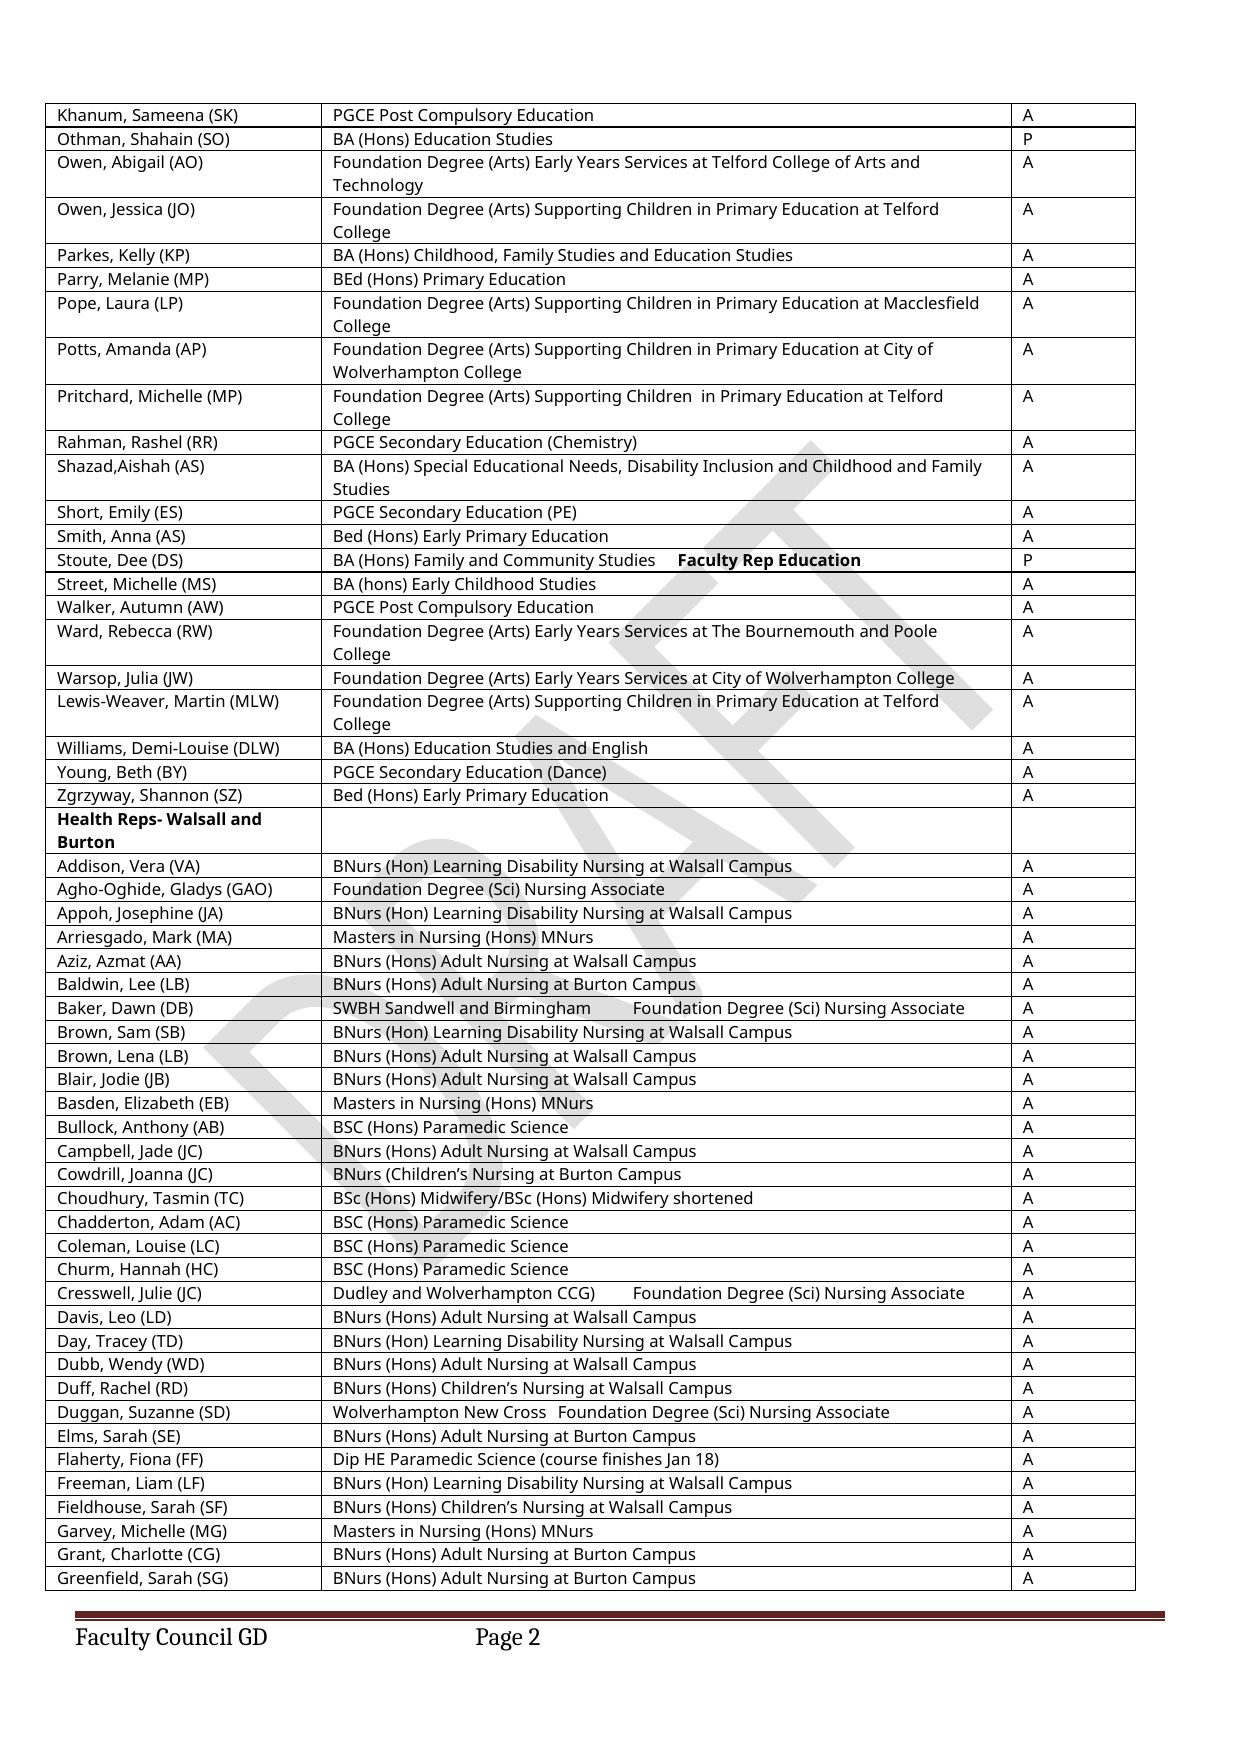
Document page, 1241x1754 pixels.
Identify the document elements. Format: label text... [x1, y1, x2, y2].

table_cell Baker, Dawn (DB) [46, 997, 321, 1019]
table_cell Flaherty, Fiona (FF) [46, 1448, 321, 1471]
table_cell Owen, Jessica (JO) [46, 198, 321, 243]
table_cell Choudhury, Tasmin (TC) [46, 1187, 321, 1209]
table_cell A [1012, 1472, 1135, 1494]
table_cell Short, Emily (ES) [46, 501, 321, 524]
table_cell A [1012, 1187, 1135, 1209]
table_cell BNurs (Hons) Adult Nursing at Walsall Campus [322, 1306, 1011, 1328]
table_cell Dip HE Paramedic Science (course finishes Jan 18) [322, 1448, 1011, 1471]
table_cell Campbell, Jade (JC) [46, 1139, 321, 1162]
table_cell Walker, Autumn (AW) [46, 596, 321, 619]
table_cell A [1012, 268, 1135, 291]
table_cell Duff, Rachel (RD) [46, 1377, 321, 1399]
table_cell BSC (Hons) Paramedic Science [322, 1258, 1011, 1281]
table_cell A [1012, 1044, 1135, 1067]
table_cell A [1012, 198, 1135, 243]
table_cell Cresswell, Julie (JC) [46, 1282, 321, 1304]
table_cell A [1012, 1353, 1135, 1376]
table_cell A [1012, 501, 1135, 524]
table_cell Pritchard, Michelle (MP) [46, 385, 321, 430]
table_cell BA (Hons) Education Studies [322, 128, 1011, 150]
table_cell BNurs (Children’s Nursing at Burton Campus [322, 1163, 1011, 1186]
table_cell Greenfield, Sarah (SG) [46, 1567, 321, 1589]
table_cell BA (Hons) Education Studies and English [322, 737, 1011, 759]
table_cell A [1012, 573, 1135, 595]
table_cell A [1012, 620, 1135, 665]
table_cell Day, Tracey (TD) [46, 1329, 321, 1352]
table_cell BNurs (Hon) Learning Disability Nursing at Walsall Campus [322, 902, 1011, 924]
table_cell BNurs (Hons) Adult Nursing at Walsall Campus [322, 1139, 1011, 1162]
table_cell Shazad,Aishah (AS) [46, 455, 321, 500]
table_cell A [1012, 666, 1135, 689]
table_cell PGCE Post Compulsory Education [322, 596, 1011, 619]
table_cell A [1012, 1424, 1135, 1447]
table_cell A [1012, 1234, 1135, 1257]
table_cell Masters in Nursing (Hons) MNurs [322, 1519, 1011, 1542]
table_cell Foundation Degree (Arts) Early Years Services at Telford College of Arts and Technology [322, 151, 1011, 197]
table_cell Dudley and Wolverhampton CCG) Foundation Degree (Sci) Nursing Associate [322, 1282, 1011, 1304]
table_cell A [1012, 784, 1135, 807]
table_cell A [1012, 244, 1135, 267]
table_cell A [1012, 1021, 1135, 1043]
table_cell Foundation Degree (Arts) Supporting Children in Primary Education at Telford College [322, 690, 1011, 736]
table_cell Khanum, Sameena (SK) [46, 104, 321, 126]
table_cell BNurs (Hon) Learning Disability Nursing at Walsall Campus [322, 1472, 1011, 1494]
table_cell Grant, Charlotte (CG) [46, 1543, 321, 1566]
table_cell PGCE Secondary Education (PE) [322, 501, 1011, 524]
table_cell BSC (Hons) Paramedic Science [322, 1211, 1011, 1233]
table_cell SWBH Sandwell and Birmingham Foundation Degree (Sci) Nursing Associate [322, 997, 1011, 1019]
table_cell A [1012, 1448, 1135, 1471]
table_cell Masters in Nursing (Hons) MNurs [322, 1092, 1011, 1114]
table_cell Foundation Degree (Arts) Supporting Children in Primary Education at City of Wolverhampton College [322, 338, 1011, 383]
table_cell A [1012, 104, 1135, 126]
table_cell Chadderton, Adam (AC) [46, 1211, 321, 1233]
table_cell Bed (Hons) Early Primary Education [322, 525, 1011, 548]
table_cell Baldwin, Lee (LB) [46, 973, 321, 996]
table_cell BNurs (Hons) Adult Nursing at Burton Campus [322, 973, 1011, 996]
table_cell Foundation Degree (Arts) Supporting Children in Primary Education at Telford College [322, 198, 1011, 243]
table_cell Wolverhampton New Cross Foundation Degree (Sci) Nursing Associate [322, 1401, 1011, 1423]
table_cell Foundation Degree (Sci) Nursing Associate [322, 878, 1011, 901]
table_cell A [1012, 1139, 1135, 1162]
table_cell Addison, Vera (VA) [46, 854, 321, 877]
table_cell BSc (Hons) Midwifery/BSc (Hons) Midwifery shortened [322, 1187, 1011, 1209]
table_cell A [1012, 1258, 1135, 1281]
table_cell PGCE Secondary Education (Chemistry) [322, 431, 1011, 454]
table_cell A [1012, 1377, 1135, 1399]
table_cell A [1012, 292, 1135, 337]
table_cell A [1012, 338, 1135, 383]
table_cell PGCE Secondary Education (Dance) [322, 760, 1011, 783]
table_cell BNurs (Hons) Adult Nursing at Burton Campus [322, 1424, 1011, 1447]
table_cell A [1012, 1519, 1135, 1542]
table_cell Freeman, Liam (LF) [46, 1472, 321, 1494]
table_cell BNurs (Hons) Adult Nursing at Burton Campus [322, 1567, 1011, 1589]
table_cell Foundation Degree (Arts) Early Years Services at The Bournemouth and Poole College [322, 620, 1011, 665]
table_cell Fieldhouse, Sarah (SF) [46, 1496, 321, 1518]
table_cell A [1012, 385, 1135, 430]
table_cell BNurs (Hons) Children’s Nursing at Walsall Campus [322, 1377, 1011, 1399]
table_cell Parkes, Kelly (KP) [46, 244, 321, 267]
table_cell Williams, Demi-Louise (DLW) [46, 737, 321, 759]
table_cell Duggan, Suzanne (SD) [46, 1401, 321, 1423]
table_cell A [1012, 1567, 1135, 1589]
table_cell A [1012, 596, 1135, 619]
table_cell BNurs (Hons) Adult Nursing at Walsall Campus [322, 1068, 1011, 1091]
table_cell A [1012, 1282, 1135, 1304]
table_cell Young, Beth (BY) [46, 760, 321, 783]
table_cell [322, 808, 1011, 853]
table_cell A [1012, 525, 1135, 548]
table_cell Blair, Jodie (JB) [46, 1068, 321, 1091]
table_cell A [1012, 151, 1135, 197]
table_cell BSC (Hons) Paramedic Science [322, 1116, 1011, 1138]
table_cell A [1012, 973, 1135, 996]
table_cell Ward, Rebecca (RW) [46, 620, 321, 665]
table_cell Churm, Hannah (HC) [46, 1258, 321, 1281]
table_cell BEd (Hons) Primary Education [322, 268, 1011, 291]
table_cell A [1012, 878, 1135, 901]
table_cell Owen, Abigail (AO) [46, 151, 321, 197]
table_cell Foundation Degree (Arts) Early Years Services at City of Wolverhampton College [322, 666, 1011, 689]
table_cell A [1012, 997, 1135, 1019]
table_cell A [1012, 949, 1135, 972]
table_cell A [1012, 1211, 1135, 1233]
table_cell Elms, Sarah (SE) [46, 1424, 321, 1447]
table_cell BNurs (Hon) Learning Disability Nursing at Walsall Campus [322, 854, 1011, 877]
table_cell Lewis-Weaver, Martin (MLW) [46, 690, 321, 736]
table_cell BA (Hons) Family and Community Studies Faculty Rep Education [322, 549, 1011, 571]
table_cell A [1012, 902, 1135, 924]
table_cell Parry, Melanie (MP) [46, 268, 321, 291]
table_cell BA (hons) Early Childhood Studies [322, 573, 1011, 595]
table_cell Smith, Anna (AS) [46, 525, 321, 548]
table_cell A [1012, 760, 1135, 783]
table_cell Agho-Oghide, Gladys (GAO) [46, 878, 321, 901]
table_cell BA (Hons) Special Educational Needs, Disability Inclusion and Childhood and Family Studies [322, 455, 1011, 500]
table_cell Foundation Degree (Arts) Supporting Children in Primary Education at Macclesfield College [322, 292, 1011, 337]
table_cell PGCE Post Compulsory Education [322, 104, 1011, 126]
table_cell Brown, Lena (LB) [46, 1044, 321, 1067]
table_cell A [1012, 1306, 1135, 1328]
table_cell Othman, Shahain (SO) [46, 128, 321, 150]
table_cell A [1012, 1496, 1135, 1518]
table_cell Health Reps- Walsall and Burton [46, 808, 321, 853]
table_cell BNurs (Hon) Learning Disability Nursing at Walsall Campus [322, 1021, 1011, 1043]
table_cell BNurs (Hons) Children’s Nursing at Walsall Campus [322, 1496, 1011, 1518]
table_cell P [1012, 128, 1135, 150]
table_cell A [1012, 1116, 1135, 1138]
table_cell Dubb, Wendy (WD) [46, 1353, 321, 1376]
table_cell Brown, Sam (SB) [46, 1021, 321, 1043]
table_cell BNurs (Hon) Learning Disability Nursing at Walsall Campus [322, 1329, 1011, 1352]
table_cell Potts, Amanda (AP) [46, 338, 321, 383]
table_cell A [1012, 926, 1135, 948]
table_cell A [1012, 1543, 1135, 1566]
table_cell Davis, Leo (LD) [46, 1306, 321, 1328]
table_cell Arriesgado, Mark (MA) [46, 926, 321, 948]
table_cell A [1012, 455, 1135, 500]
table_cell Pope, Laura (LP) [46, 292, 321, 337]
table_cell Street, Michelle (MS) [46, 573, 321, 595]
table_cell Coleman, Louise (LC) [46, 1234, 321, 1257]
table_cell P [1012, 549, 1135, 571]
table_cell A [1012, 431, 1135, 454]
table_cell BNurs (Hons) Adult Nursing at Walsall Campus [322, 1353, 1011, 1376]
table_cell Bed (Hons) Early Primary Education [322, 784, 1011, 807]
table_cell A [1012, 1401, 1135, 1423]
table_cell Foundation Degree (Arts) Supporting Children in Primary Education at Telford College [322, 385, 1011, 430]
table_cell Garvey, Michelle (MG) [46, 1519, 321, 1542]
table_cell Zgrzyway, Shannon (SZ) [46, 784, 321, 807]
table_cell Basden, Elizabeth (EB) [46, 1092, 321, 1114]
table_cell A [1012, 1092, 1135, 1114]
table_cell BNurs (Hons) Adult Nursing at Walsall Campus [322, 949, 1011, 972]
table_cell Masters in Nursing (Hons) MNurs [322, 926, 1011, 948]
table_cell BNurs (Hons) Adult Nursing at Burton Campus [322, 1543, 1011, 1566]
table_cell Bullock, Anthony (AB) [46, 1116, 321, 1138]
table_cell A [1012, 737, 1135, 759]
table_cell Warsop, Julia (JW) [46, 666, 321, 689]
table_cell BA (Hons) Childhood, Family Studies and Education Studies [322, 244, 1011, 267]
table_cell A [1012, 1329, 1135, 1352]
table_cell A [1012, 1163, 1135, 1186]
table_cell A [1012, 854, 1135, 877]
table_cell BNurs (Hons) Adult Nursing at Walsall Campus [322, 1044, 1011, 1067]
table_cell Stoute, Dee (DS) [46, 549, 321, 571]
table_cell Cowdrill, Joanna (JC) [46, 1163, 321, 1186]
table_cell BSC (Hons) Paramedic Science [322, 1234, 1011, 1257]
table_cell Aziz, Azmat (AA) [46, 949, 321, 972]
table_cell A [1012, 690, 1135, 736]
table_cell Rahman, Rashel (RR) [46, 431, 321, 454]
table_cell A [1012, 1068, 1135, 1091]
table_cell [1012, 808, 1135, 853]
table_cell Appoh, Josephine (JA) [46, 902, 321, 924]
